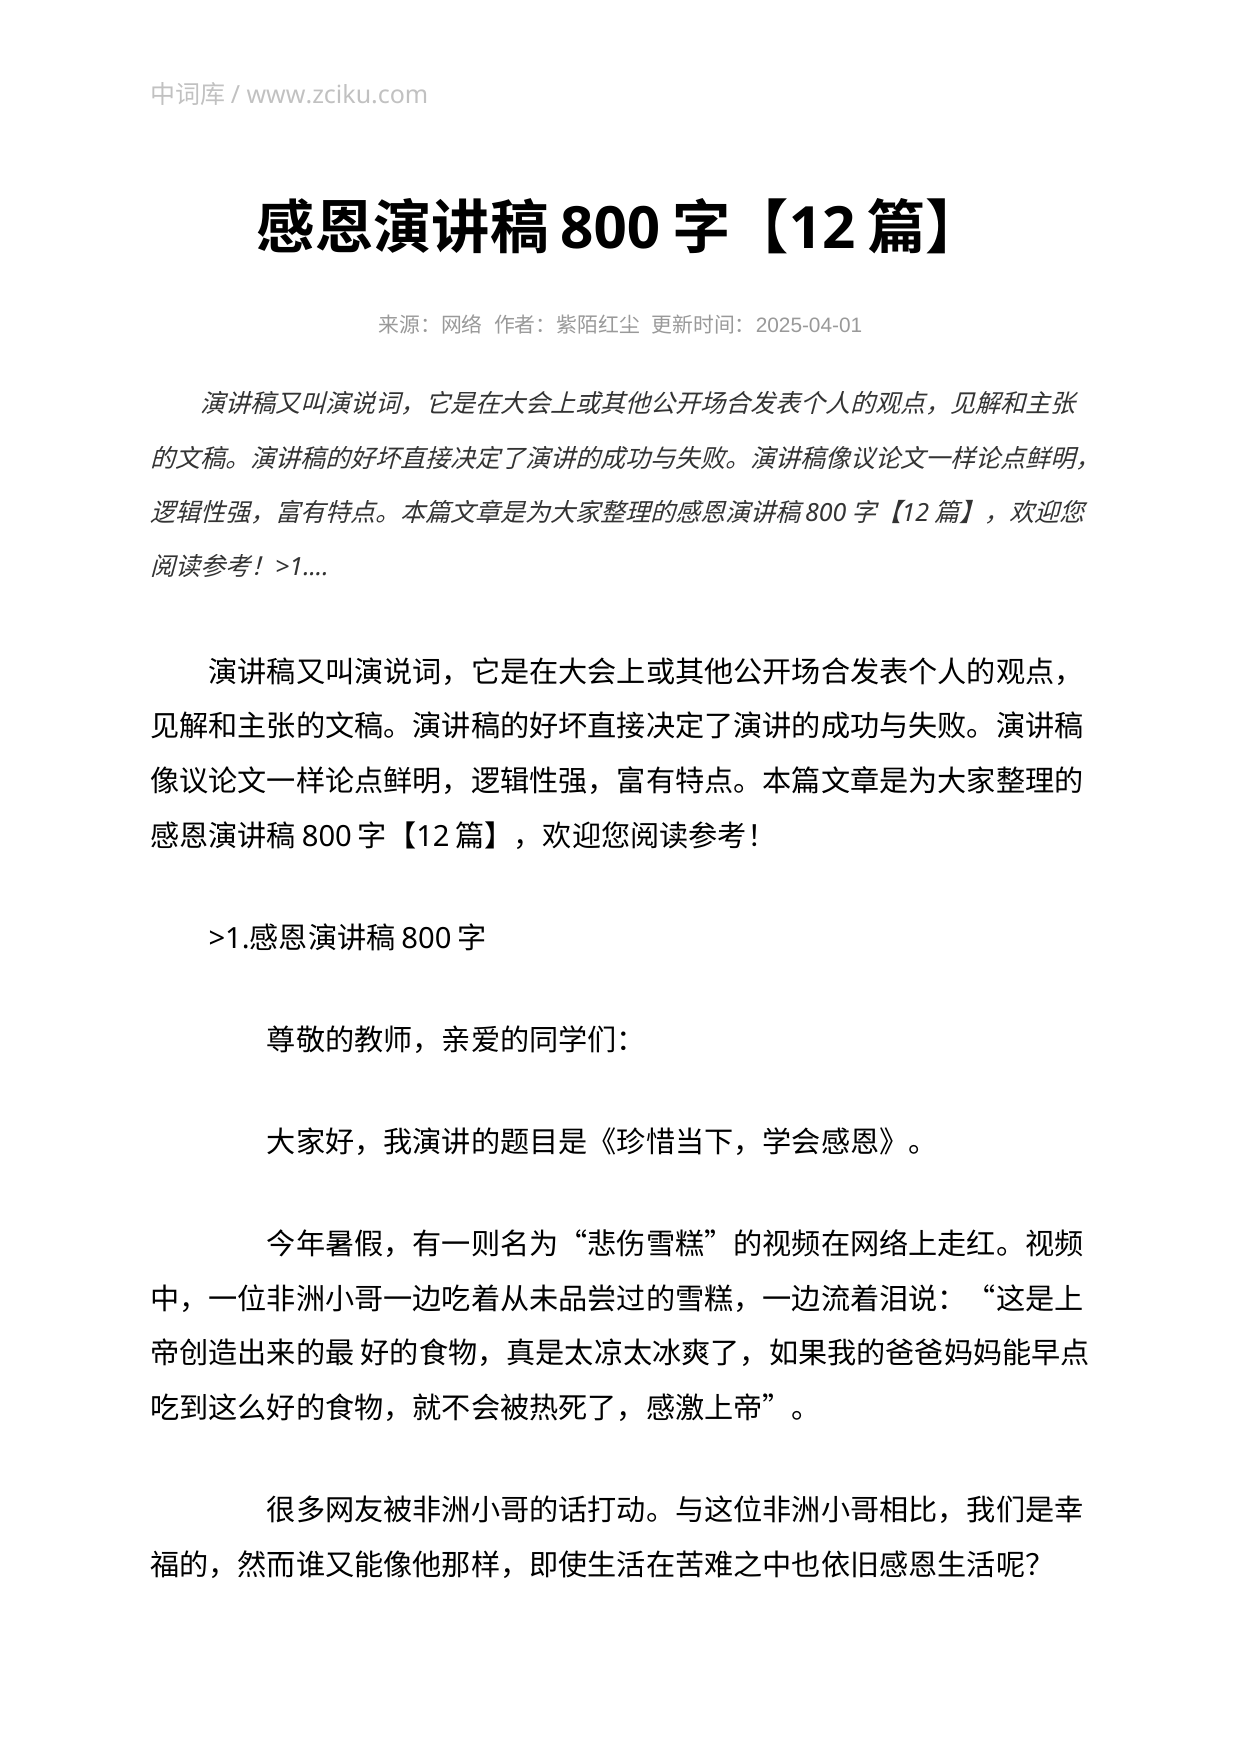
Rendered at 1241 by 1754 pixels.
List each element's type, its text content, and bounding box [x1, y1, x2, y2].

text 很多网友被非洲小哥的话打动。与这位非洲小哥相比，我们是幸福的，然而谁又能像他那样，即使生活在苦难之中也依旧感恩生活呢？ [150, 1487, 1090, 1584]
text >1.感恩演讲稿800字 [150, 915, 1090, 957]
subtitle 感恩演讲稿800字【12篇】 [150, 181, 1090, 266]
text 大家好，我演讲的题目是《珍惜当下，学会感恩》。 [150, 1118, 1090, 1161]
text 来源：网络 作者：紫陌红尘 更新时间：2025-04-01 [150, 313, 1090, 337]
text 今年暑假，有一则名为“悲伤雪糕”的视频在网络上走红。视频中，一位非洲小哥一边吃着从未品尝过的雪糕，一边流着泪说：“这是上帝创造出来的最 好的食物，真是太凉太冰爽了，如果我的爸爸妈妈能早点吃到这么好的食物，就不会被热死了，感激上帝”。 [150, 1220, 1090, 1427]
text 尊敬的教师，亲爱的同学们： [150, 1017, 1090, 1059]
text 演讲稿又叫演说词，它是在大会上或其他公开场合发表个人的观点，见解和主张的文稿。演讲稿的好坏直接决定了演讲的成功与失败。演讲稿像议论文一样论点鲜明，逻辑性强，富有特点。本篇文章是为大家整理的感恩演讲稿800字【12篇】，欢迎您阅读参考！ [150, 648, 1090, 855]
text 演讲稿又叫演说词，它是在大会上或其他公开场合发表个人的观点，见解和主张的文稿。演讲稿的好坏直接决定了演讲的成功与失败。演讲稿像议论文一样论点鲜明，逻辑性强，富有特点。本篇文章是为大家整理的感恩演讲稿800字【12篇】，欢迎您阅读参考！>1.... [150, 384, 1090, 583]
